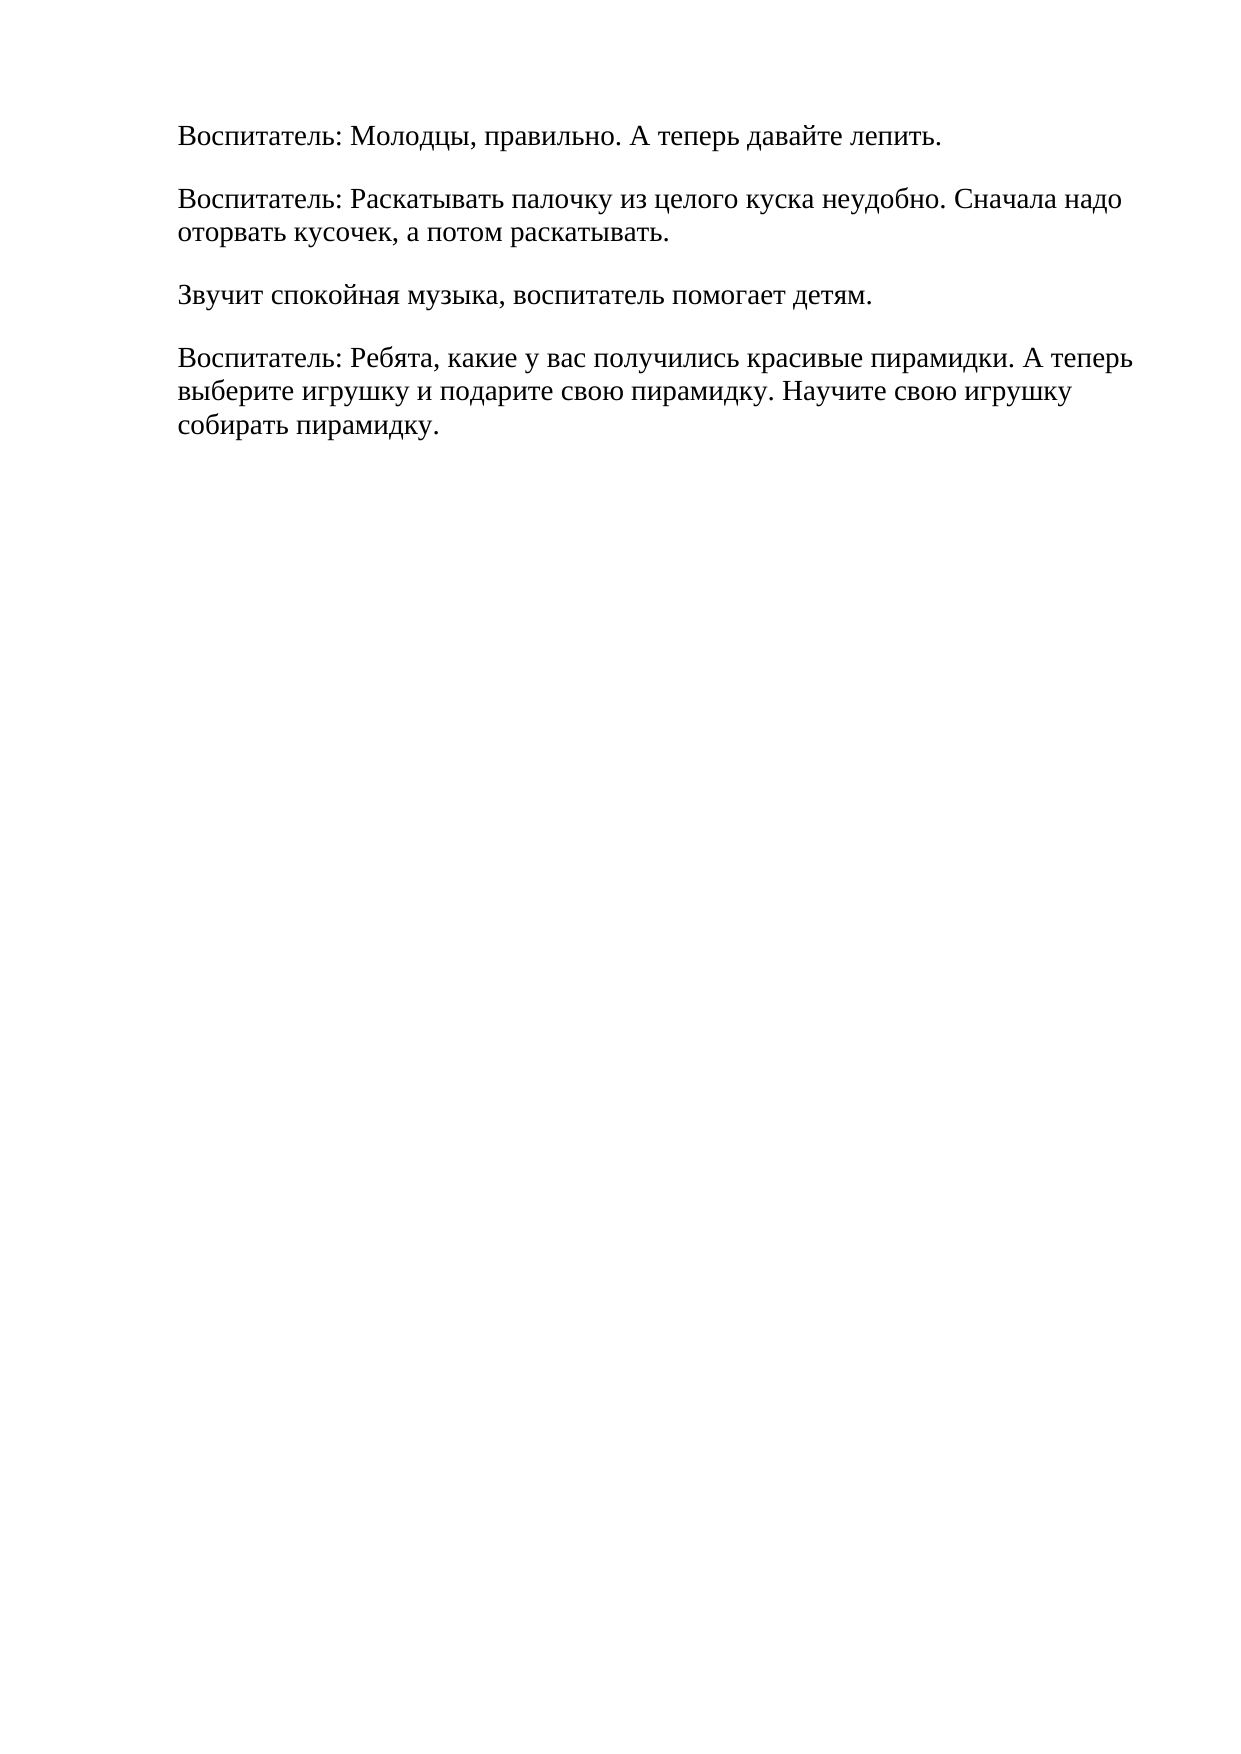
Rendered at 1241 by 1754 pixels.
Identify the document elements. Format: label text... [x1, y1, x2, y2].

text Воспитатель: Ребята, какие у вас получились красивые пирамидки. А теперь выберите игрушку и подарите свою пирамидку. Научите свою игрушку собирать пирамидку. [177, 340, 1152, 440]
text Воспитатель: Молодцы, правильно. А теперь давайте лепить. [177, 118, 1152, 152]
text Звучит спокойная музыка, воспитатель помогает детям. [177, 277, 1152, 311]
text Воспитатель: Раскатывать палочку из целого куска неудобно. Сначала надо оторвать кусочек, а потом раскатывать. [177, 181, 1152, 248]
